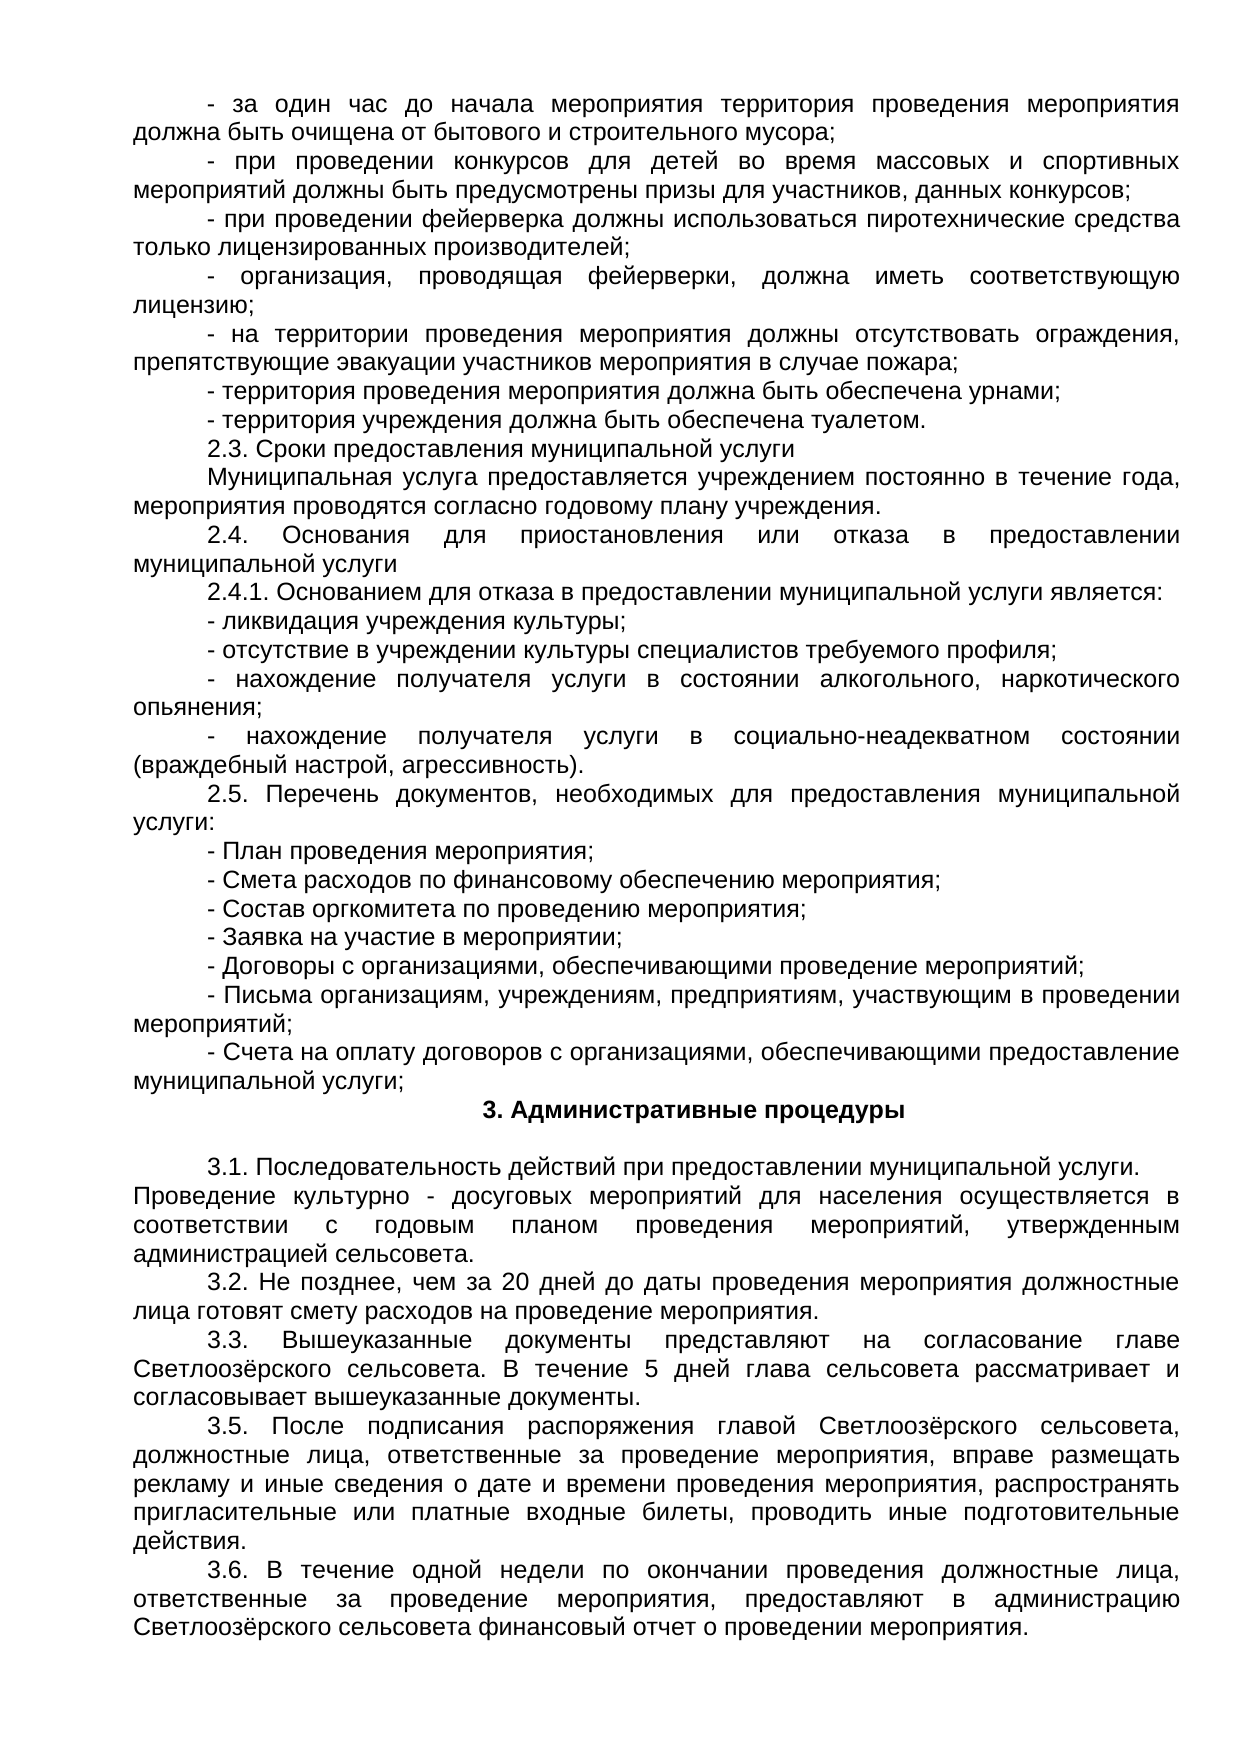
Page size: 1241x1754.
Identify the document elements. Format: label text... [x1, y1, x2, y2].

text - организация, проводящая фейерверки, должна иметь соответствующую лицензию; [133, 261, 1181, 319]
text 2.3. Сроки предоставления муниципальной услуги [133, 434, 1181, 462]
text - Состав оргкомитета по проведению мероприятия; [133, 894, 1181, 922]
text Муниципальная услуга предоставляется учреждением постоянно в течение года, мероприятия проводятся согласно годовому плану учреждения. [133, 462, 1181, 520]
text - отсутствие в учреждении культуры специалистов требуемого профиля; [133, 635, 1181, 664]
text - территория учреждения должна быть обеспечена туалетом. [133, 405, 1181, 434]
text 2.5. Перечень документов, необходимых для предоставления муниципальной услуги: [133, 779, 1181, 836]
text 2.4. Основания для приостановления или отказа в предоставлении муниципальной услуги [133, 520, 1181, 577]
text 3.5. После подписания распоряжения главой Светлоозёрского сельсовета, должностные лица, ответственные за проведение мероприятия, вправе размещать рекламу и иные сведения о дате и времени проведения мероприятия, распространять пригласительные или платные входные билеты, проводить иные подготовительные действия. [133, 1411, 1181, 1555]
text - за один час до начала мероприятия территория проведения мероприятия должна быть очищена от бытового и строительного мусора; [133, 89, 1181, 146]
text 3.3. Вышеуказанные документы представляют на согласование главе Светлоозёрского сельсовета. В течение 5 дней глава сельсовета рассматривает и согласовывает вышеуказанные документы. [133, 1325, 1181, 1411]
text - нахождение получателя услуги в состоянии алкогольного, наркотического опьянения; [133, 664, 1181, 721]
text 2.4.1. Основанием для отказа в предоставлении муниципальной услуги является: [133, 577, 1181, 606]
text 3. Административные процедуры [133, 1095, 1181, 1124]
text - при проведении фейерверка должны использоваться пиротехнические средства только лицензированных производителей; [133, 204, 1181, 261]
text Проведение культурно - досуговых мероприятий для населения осуществляется в соответствии с годовым планом проведения мероприятий, утвержденным администрацией сельсовета. [133, 1181, 1181, 1267]
text - Заявка на участие в мероприятии; [133, 922, 1181, 951]
text - территория проведения мероприятия должна быть обеспечена урнами; [133, 376, 1181, 405]
text - Письма организациям, учреждениям, предприятиям, участвующим в проведении мероприятий; [133, 980, 1181, 1037]
text - План проведения мероприятия; [133, 836, 1181, 865]
text - при проведении конкурсов для детей во время массовых и спортивных мероприятий должны быть предусмотрены призы для участников, данных конкурсов; [133, 146, 1181, 204]
text - Договоры с организациями, обеспечивающими проведение мероприятий; [133, 951, 1181, 980]
text - ликвидация учреждения культуры; [133, 606, 1181, 635]
text - на территории проведения мероприятия должны отсутствовать ограждения, препятствующие эвакуации участников мероприятия в случае пожара; [133, 319, 1181, 376]
text - Счета на оплату договоров с организациями, обеспечивающими предоставление муниципальной услуги; [133, 1037, 1181, 1095]
text 3.1. Последовательность действий при предоставлении муниципальной услуги. [133, 1152, 1181, 1181]
text 3.6. В течение одной недели по окончании проведения должностные лица, ответственные за проведение мероприятия, предоставляют в администрацию Светлоозёрского сельсовета финансовый отчет о проведении мероприятия. [133, 1555, 1181, 1641]
text - Смета расходов по финансовому обеспечению мероприятия; [133, 865, 1181, 894]
text - нахождение получателя услуги в социально-неадекватном состоянии (враждебный настрой, агрессивность). [133, 721, 1181, 779]
text 3.2. Не позднее, чем за 20 дней до даты проведения мероприятия должностные лица готовят смету расходов на проведение мероприятия. [133, 1267, 1181, 1325]
